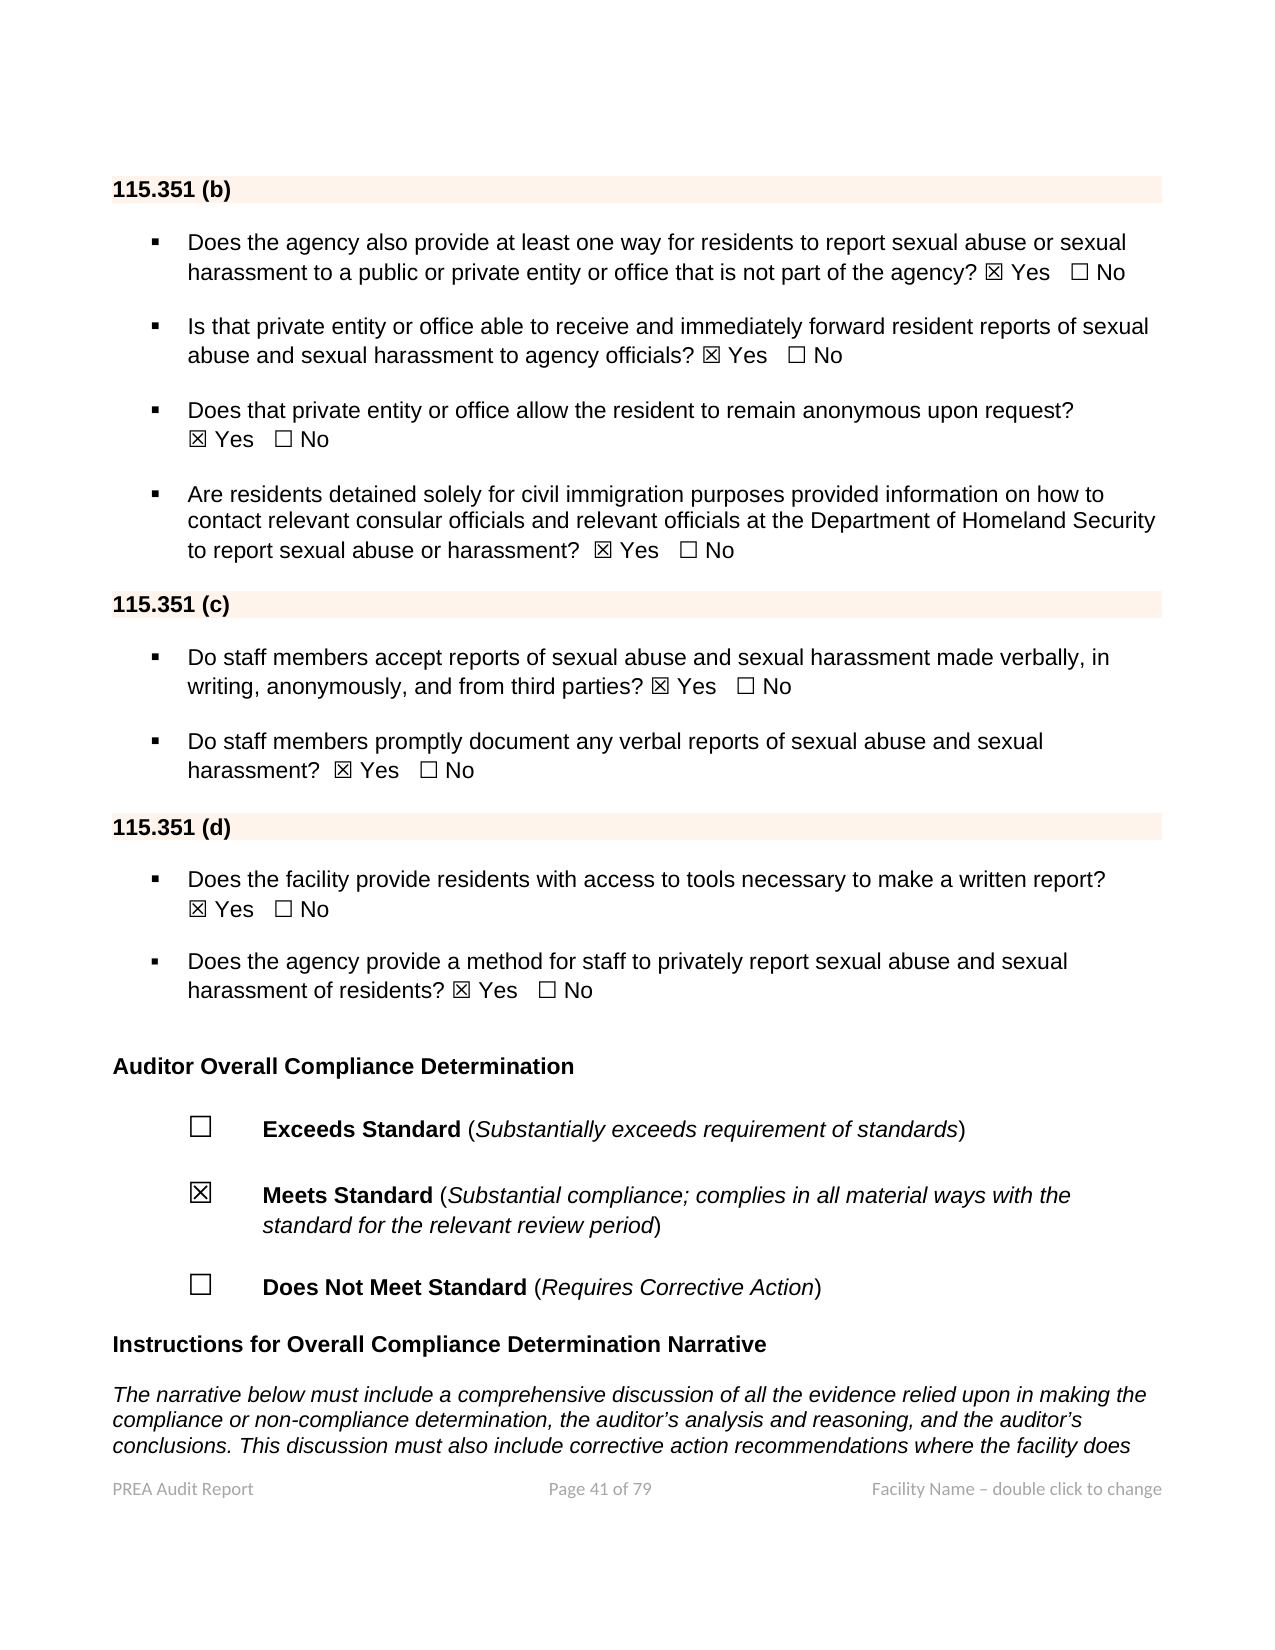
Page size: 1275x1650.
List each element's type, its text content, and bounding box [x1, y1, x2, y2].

text Exceeds Standard (Substantially exceeds requirement of standards) [187, 1106, 1162, 1146]
list Do staff members promptly document any verbal reports of sexual abuse and sexual harassment? Yes No [150, 728, 1162, 786]
list Does the agency provide a method for staff to privately report sexual abuse and sexual harassment of residents? Yes No [150, 948, 1162, 1005]
list Is that private entity or office able to receive and immediately forward resident reports of sexual abuse and sexual harassment to agency officials? Yes No [150, 313, 1162, 371]
text 115.351 (d) [112, 813, 1162, 840]
list Do staff members accept reports of sexual abuse and sexual harassment made verbally, in writing, anonymously, and from third parties? Yes No [150, 644, 1162, 702]
text Instructions for Overall Compliance Determination Narrative [112, 1331, 1162, 1357]
text 115.351 (c) [112, 591, 1162, 618]
text 115.351 (b) [112, 176, 1162, 203]
list Does the agency also provide at least one way for residents to report sexual abuse or sexual harassment to a public or private entity or office that is not part of the agency? Yes No [150, 229, 1162, 287]
text Meets Standard (Substantial compliance; complies in all material ways with the standard for the relevant review period) [187, 1172, 1162, 1238]
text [112, 1382, 1162, 1458]
list Does that private entity or office allow the resident to remain anonymous upon request? Yes No [150, 397, 1162, 454]
text Auditor Overall Compliance Determination [112, 1053, 1162, 1080]
list Are residents detained solely for civil immigration purposes provided information on how to contact relevant consular officials and relevant officials at the Department of Homeland Security to report sexual abuse or harassment? Yes No [150, 481, 1162, 565]
text Does Not Meet Standard (Requires Corrective Action) [187, 1264, 1162, 1304]
list Does the facility provide residents with access to tools necessary to make a written report? Yes No [150, 866, 1162, 924]
